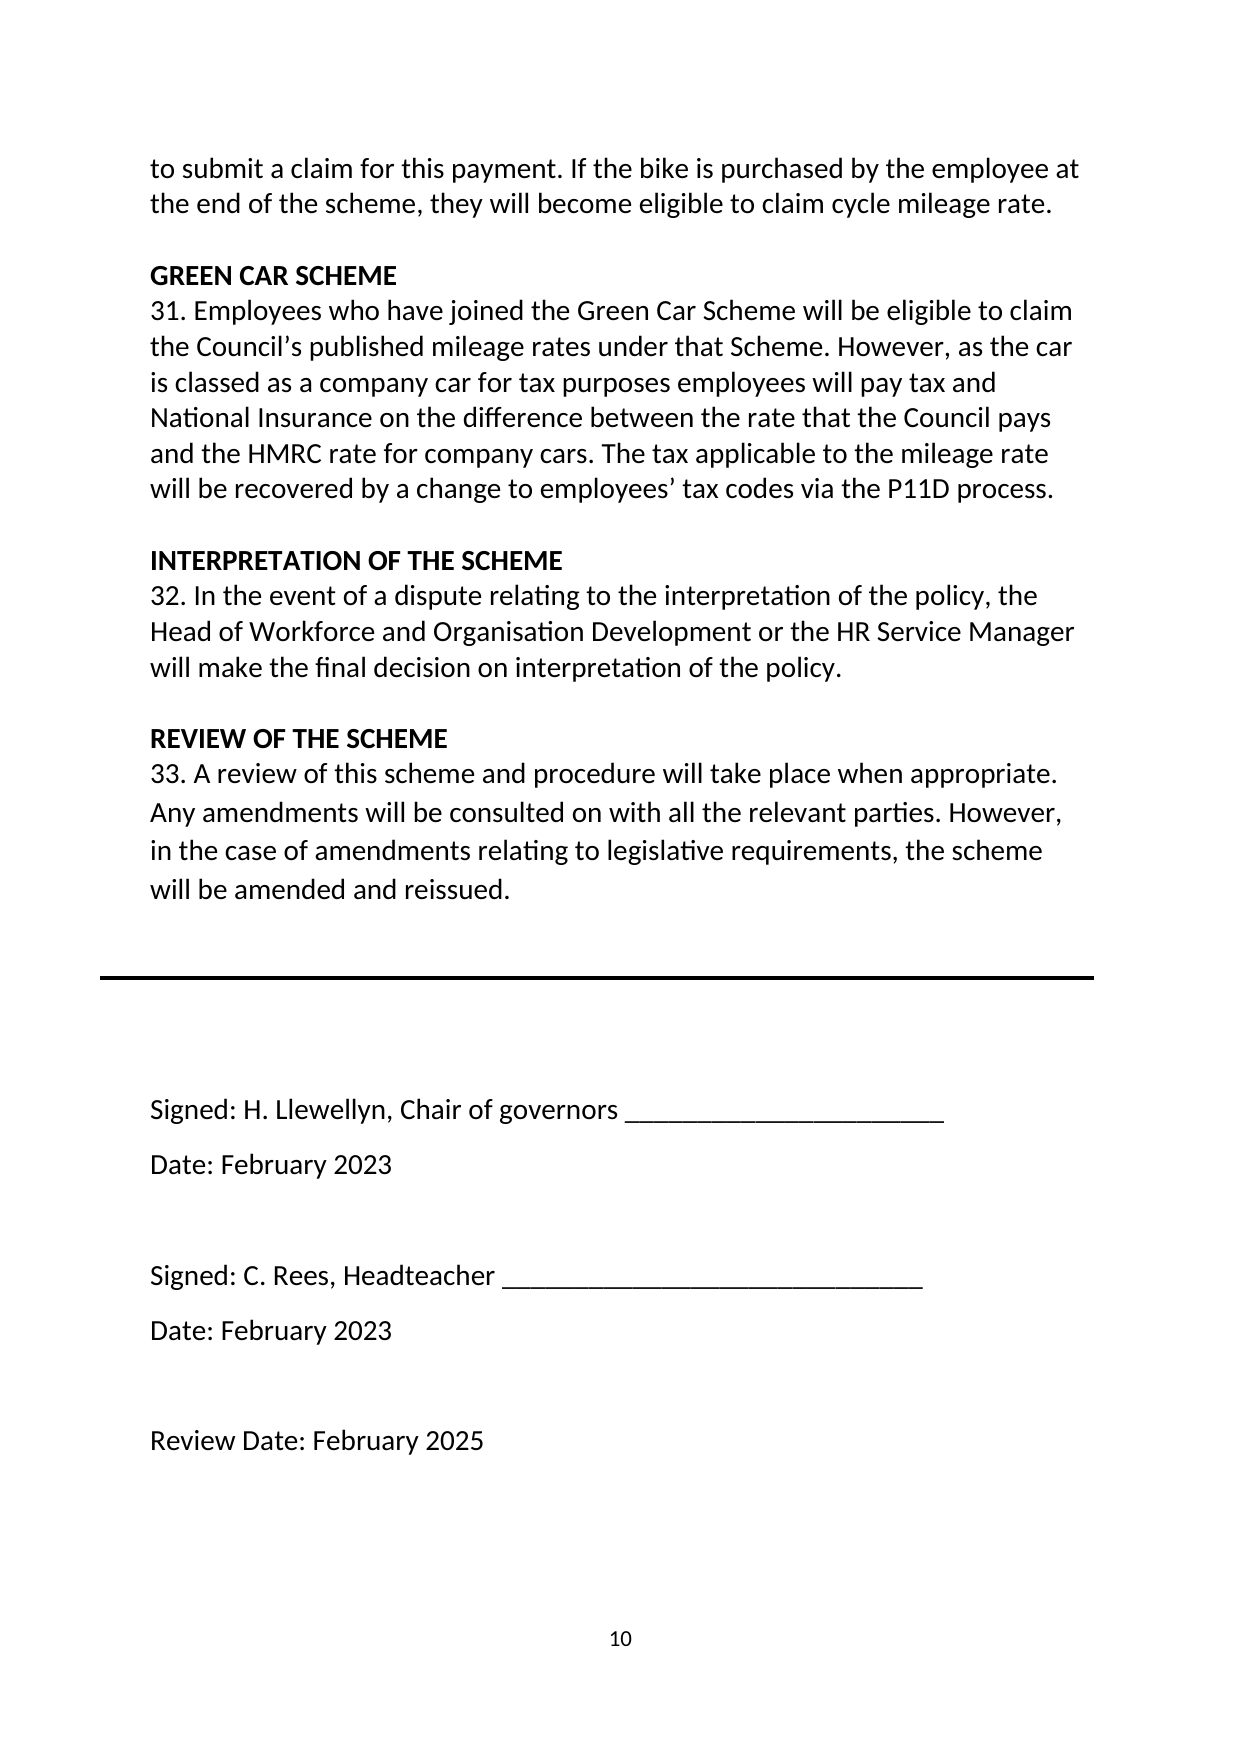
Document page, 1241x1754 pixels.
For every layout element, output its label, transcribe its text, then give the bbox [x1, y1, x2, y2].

text Signed: C. Rees, Headteacher _____________________________ [150, 1257, 1090, 1292]
text 31. Employees who have joined the Green Car Scheme will be eligible to claim the Council’s published mileage rates under that Scheme. However, as the car is classed as a company car for tax purposes employees will pay tax and National Insurance on the difference between the rate that the Council pays and the HMRC rate for company cars. The tax applicable to the mileage rate will be recovered by a change to employees’ tax codes via the P11D process. [150, 292, 1090, 506]
text REVIEW OF THE SCHEME [150, 720, 1090, 756]
text Review Date: February 2025 [150, 1422, 1090, 1458]
text 33. A review of this scheme and procedure will take place when appropriate. Any amendments will be consulted on with all the relevant parties. However, in the case of amendments relating to legislative requirements, the scheme will be amended and reissued. [150, 756, 1090, 907]
text 32. In the event of a dispute relating to the interpretation of the policy, the Head of Workforce and Organisation Development or the HR Service Manager will make the final decision on interpretation of the policy. [150, 577, 1090, 684]
text Signed: H. Llewellyn, Chair of governors ______________________ [150, 1091, 1090, 1127]
text GREEN CAR SCHEME [150, 257, 1090, 292]
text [150, 150, 1090, 221]
text Date: February 2023 [150, 1312, 1090, 1347]
text Date: February 2023 [150, 1146, 1090, 1182]
text INTERPRETATION OF THE SCHEME [150, 542, 1090, 577]
